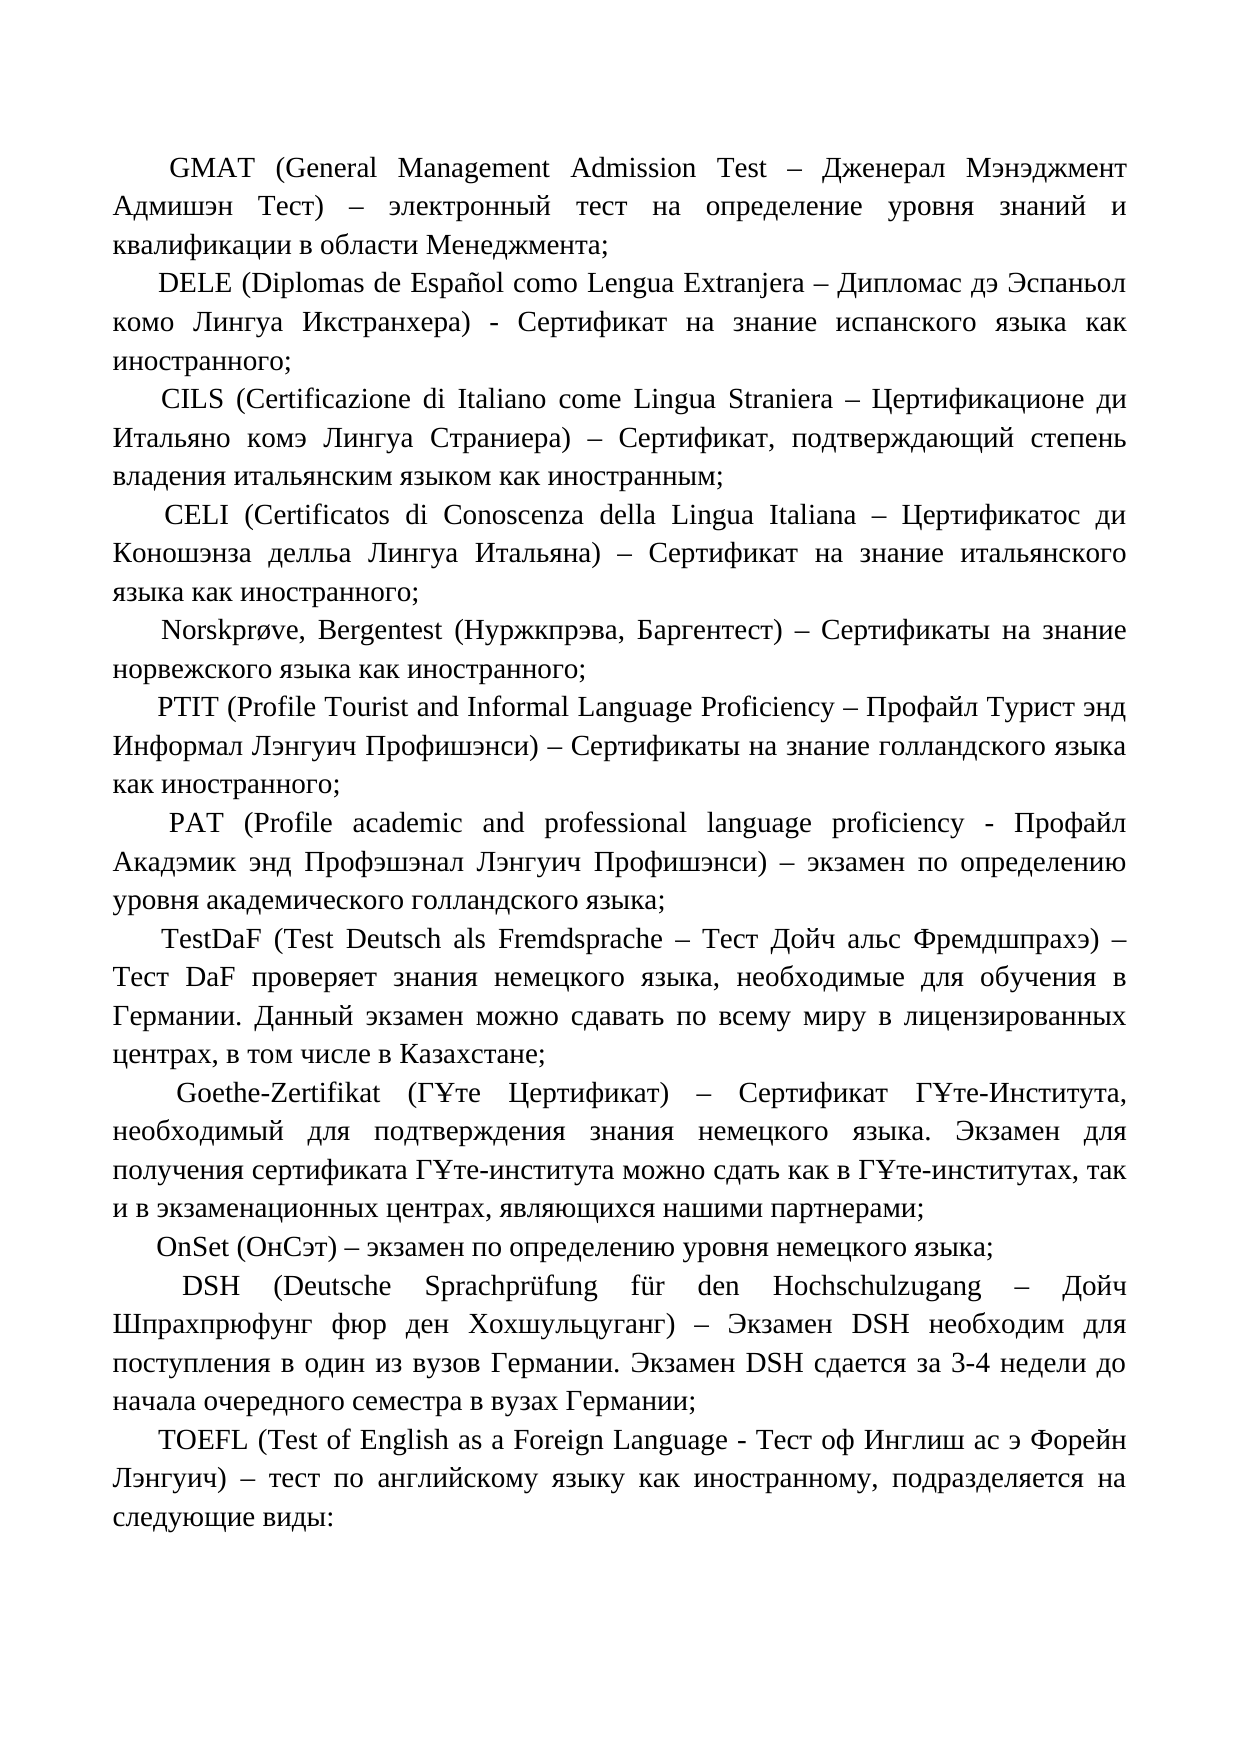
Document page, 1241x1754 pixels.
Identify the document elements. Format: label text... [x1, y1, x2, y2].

text PAT (Profile academic and professional language proficiency - Профайл Акадэмик энд Профэшэнал Лэнгуич Профишэнси) – экзамен по определению уровня академического голландского языка; [112, 805, 1128, 916]
text DELE (Diplomas de Español como Lengua Extranjera – Дипломас дэ Эспаньол комо Лингуа Икстранхера) - Сертификат на знание испанского языка как иностранного; [112, 266, 1128, 376]
text Goethe-Zertifikat (ГҰте Цертификат) – Сертификат ГҰте-Института, необходимый для подтверждения знания немецкого языка. Экзамен для получения сертификата ГҰте-института можно сдать как в ГҰте-институтах, так и в экзаменационных центрах, являющихся нашими партнерами; [112, 1075, 1128, 1224]
text PTIT (Profile Tourist and Informal Language Proficiency – Профайл Турист энд Информал Лэнгуич Профишэнси) – Сертификаты на знание голландского языка как иностранного; [112, 689, 1128, 800]
text OnSet (ОнСэт) – экзамен по определению уровня немецкого языка; [112, 1229, 1128, 1263]
text CELI (Certificatos di Conoscenza della Lingua Italiana – Цертификатос ди Коношэнза делльа Лингуа Итальяна) – Сертификат на знание итальянского языка как иностранного; [112, 497, 1128, 607]
text CILS (Certificazione di Italiano come Lingua Straniera – Цертификационе ди Итальяно комэ Лингуа Страниера) – Сертификат, подтверждающий степень владения итальянским языком как иностранным; [112, 381, 1128, 492]
text TestDaF (Test Deutsch als Fremdsprache – Тест Дойч альс Фремдшпрахэ) – Тест DaF проверяет знания немецкого языка, необходимые для обучения в Германии. Данный экзамен можно сдавать по всему миру в лицензированных центрах, в том числе в Казахстане; [112, 921, 1128, 1070]
text Norskprøve, Bergentest (Нуржкпрэва, Баргентест) – Сертификаты на знание норвежского языка как иностранного; [112, 612, 1128, 684]
text TOEFL (Test of English as a Foreign Language - Тест оф Инглиш ас э Форейн Лэнгуич) – тест по английскому языку как иностранному, подразделяется на следующие виды: [112, 1422, 1128, 1532]
text GMAT (General Management Admission Test – Дженерал Мэнэджмент Адмишэн Тест) – электронный тест на определение уровня знаний и квалификации в области Менеджмента; [112, 150, 1128, 261]
text DSH (Deutsche Sprachprüfung für den Hochschulzugang – Дойч Шпрахпрюфунг фюр ден Хохшульцуганг) – Экзамен DSH необходим для поступления в один из вузов Германии. Экзамен DSH сдается за 3-4 недели до начала очередного семестра в вузах Германии; [112, 1268, 1128, 1417]
